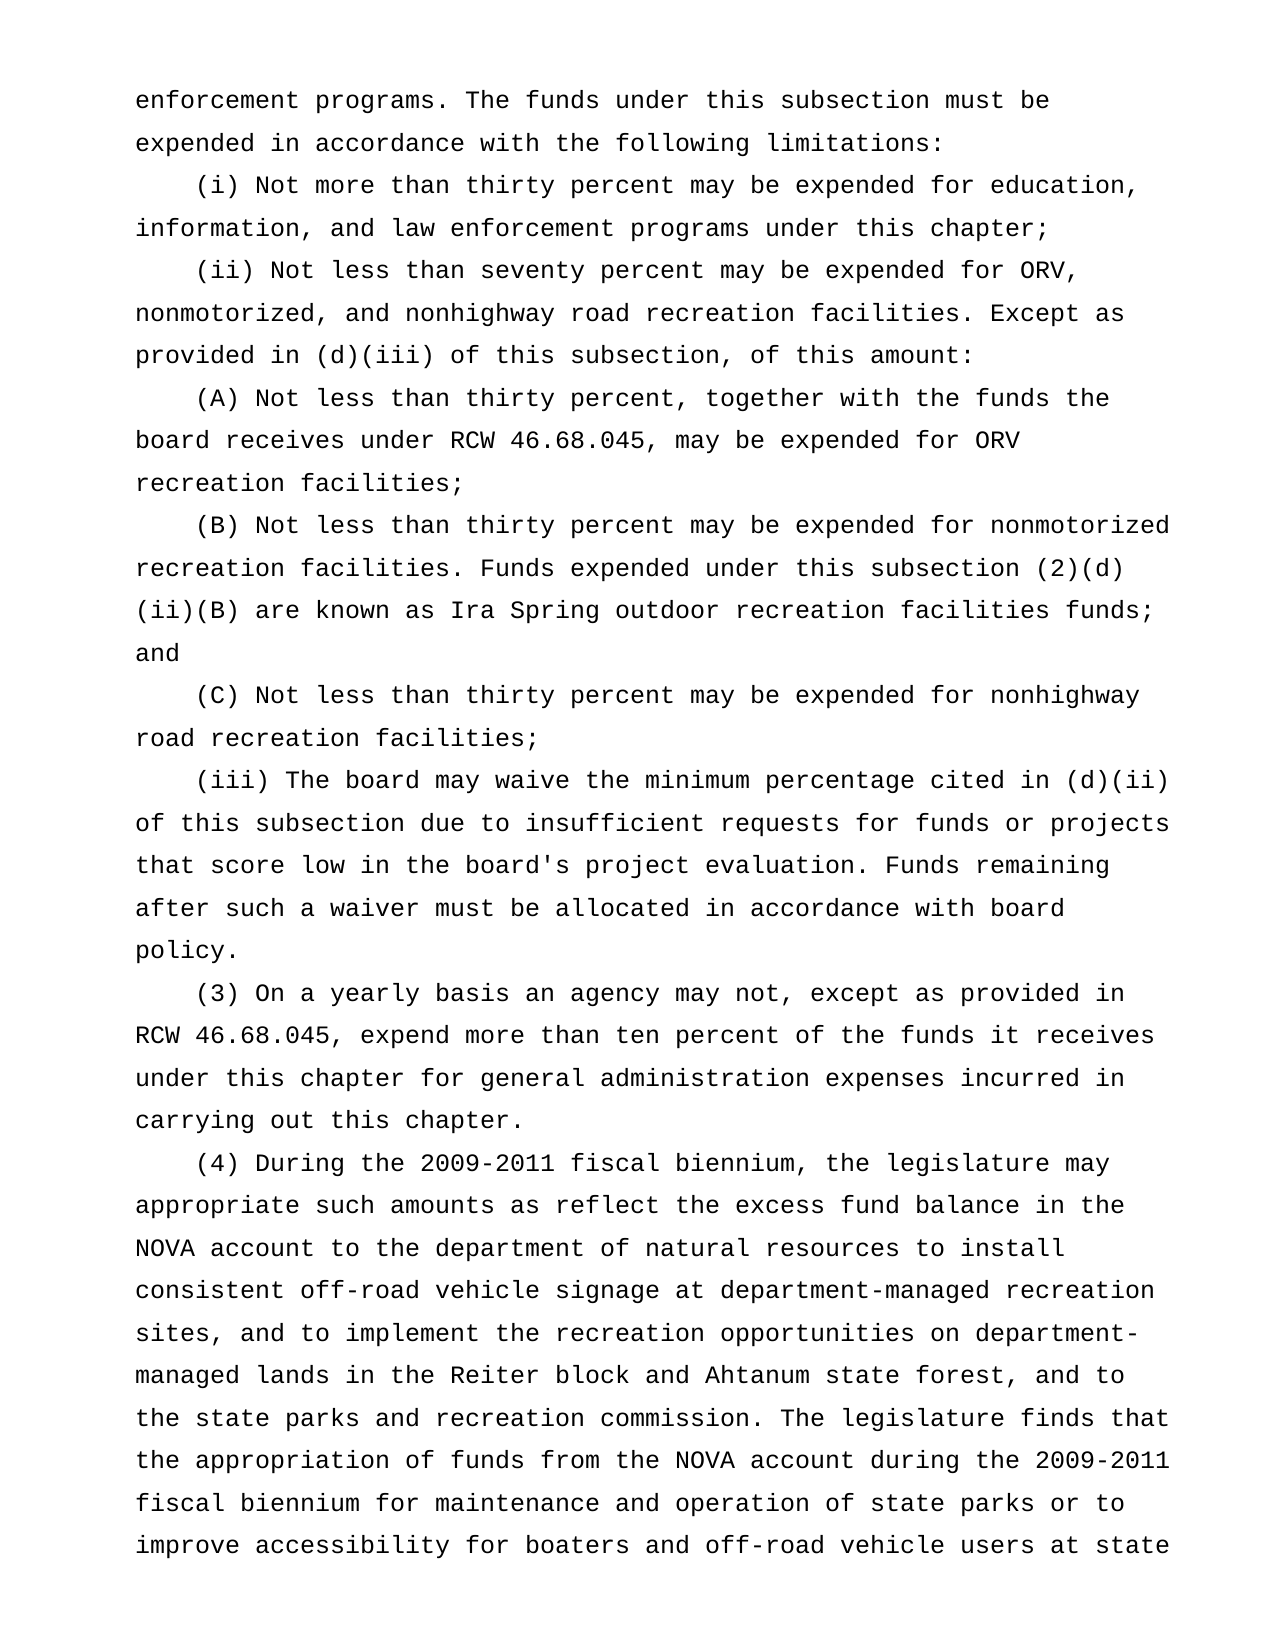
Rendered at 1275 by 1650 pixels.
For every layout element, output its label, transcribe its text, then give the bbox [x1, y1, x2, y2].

text (i) Not more than thirty percent may be expended for education, information, and law enforcement programs under this chapter; [135, 160, 1170, 245]
text (3) On a yearly basis an agency may not, except as provided in RCW 46.68.045, expend more than ten percent of the funds it receives under this chapter for general administration expenses incurred in carrying out this chapter. [135, 967, 1170, 1137]
text (ii) Not less than seventy percent may be expended for ORV, nonmotorized, and nonhighway road recreation facilities. Except as provided in (d)(iii) of this subsection, of this amount: [135, 245, 1170, 372]
text (C) Not less than thirty percent may be expended for nonhighway road recreation facilities; [135, 670, 1170, 755]
text (iii) The board may waive the minimum percentage cited in (d)(ii) of this subsection due to insufficient requests for funds or projects that score low in the board's project evaluation. Funds remaining after such a waiver must be allocated in accordance with board policy. [135, 755, 1170, 967]
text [135, 75, 1170, 160]
text (A) Not less than thirty percent, together with the funds the board receives under RCW 46.68.045, may be expended for ORV recreation facilities; [135, 372, 1170, 500]
text (B) Not less than thirty percent may be expended for nonmotorized recreation facilities. Funds expended under this subsection (2)(d)(ii)(B) are known as Ira Spring outdoor recreation facilities funds; and [135, 500, 1170, 670]
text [135, 1137, 1170, 1562]
